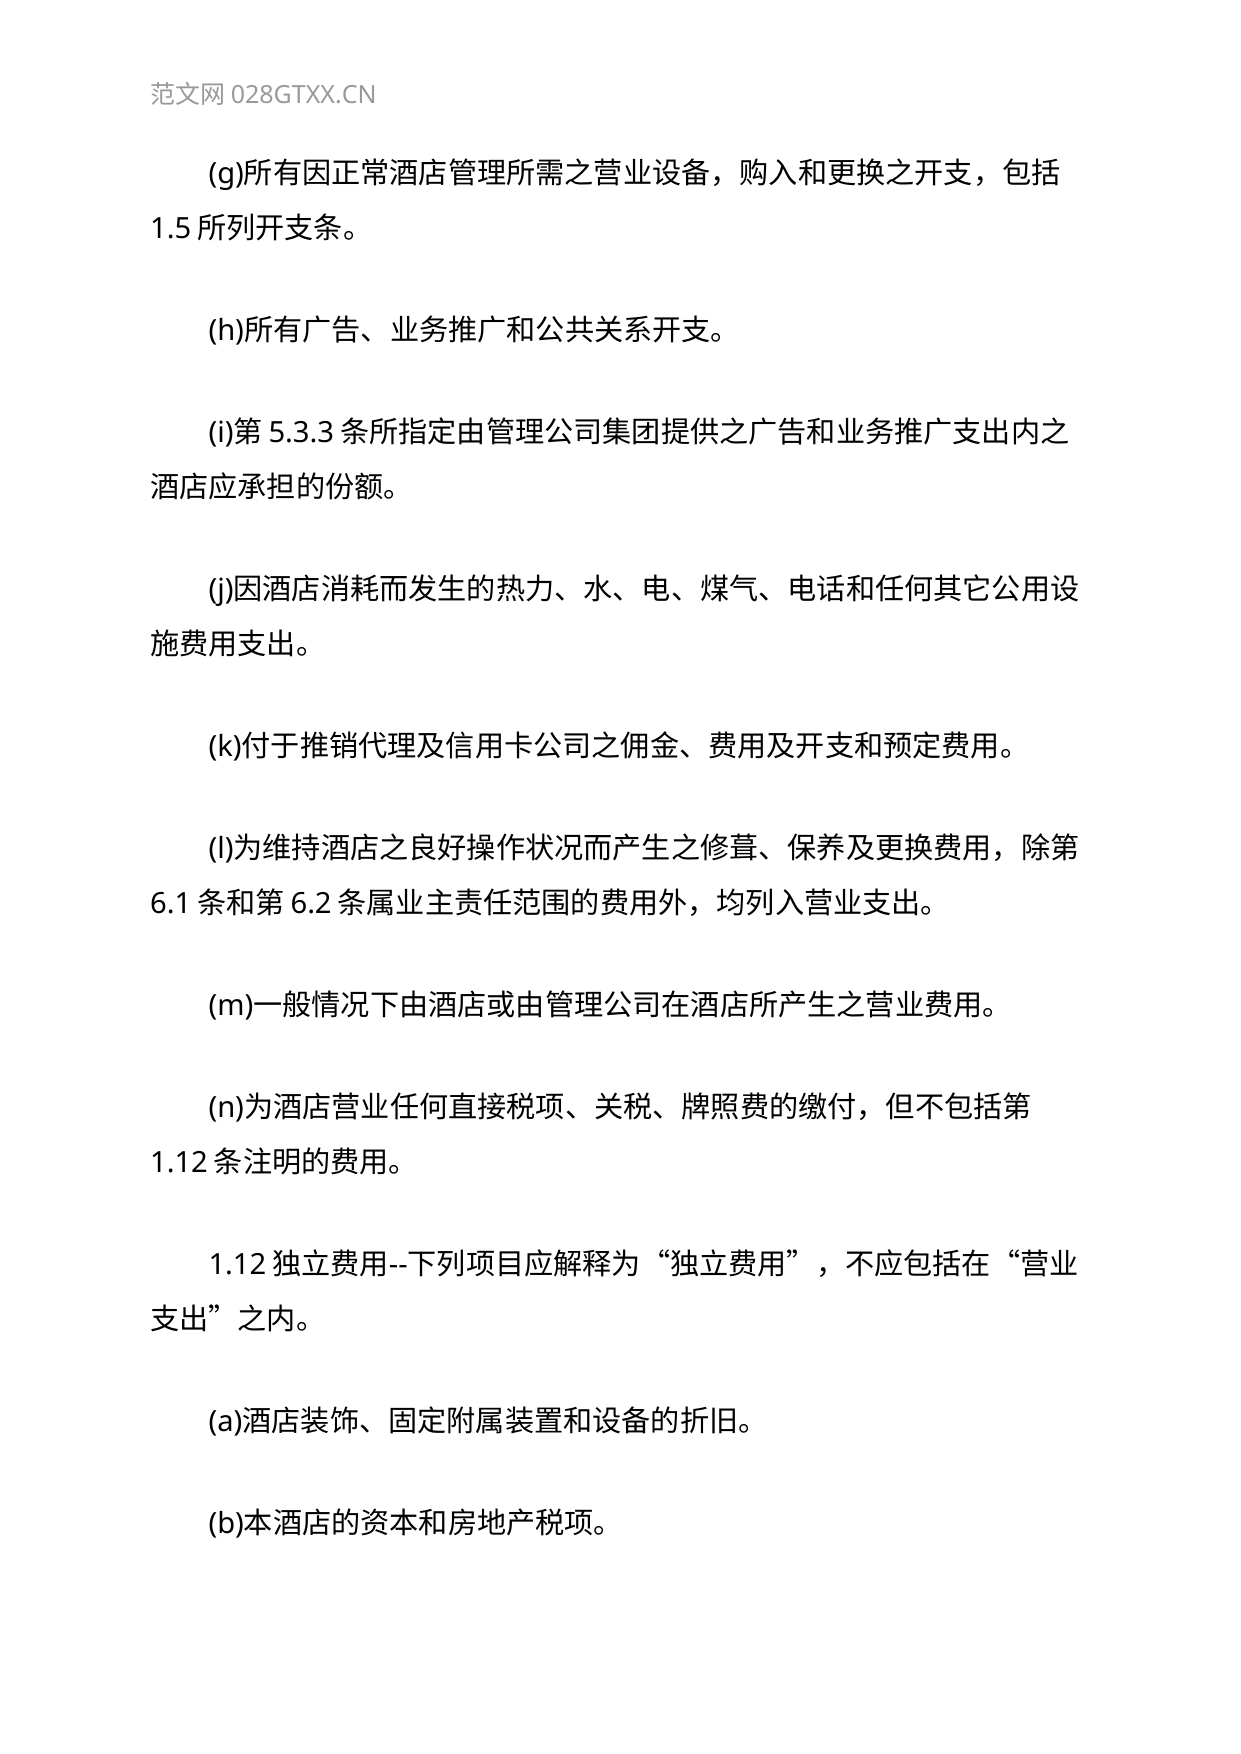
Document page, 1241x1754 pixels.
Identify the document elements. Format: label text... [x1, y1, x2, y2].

text (n)为酒店营业任何直接税项、关税、牌照费的缴付，但不包括第1.12条注明的费用。 [150, 1083, 1090, 1181]
text 1.12独立费用--下列项目应解释为“独立费用”，不应包括在“营业支出”之内。 [150, 1240, 1090, 1338]
text (h)所有广告、业务推广和公共关系开支。 [150, 307, 1090, 349]
text (b)本酒店的资本和房地产税项。 [150, 1499, 1090, 1542]
text (k)付于推销代理及信用卡公司之佣金、费用及开支和预定费用。 [150, 722, 1090, 765]
text (g)所有因正常酒店管理所需之营业设备，购入和更换之开支，包括1.5所列开支条。 [150, 150, 1090, 247]
text (m)一般情况下由酒店或由管理公司在酒店所产生之营业费用。 [150, 981, 1090, 1024]
text (a)酒店装饰、固定附属装置和设备的折旧。 [150, 1397, 1090, 1439]
text (j)因酒店消耗而发生的热力、水、电、煤气、电话和任何其它公用设施费用支出。 [150, 566, 1090, 663]
text (l)为维持酒店之良好操作状况而产生之修葺、保养及更换费用，除第6.1条和第6.2条属业主责任范围的费用外，均列入营业支出。 [150, 824, 1090, 922]
text (i)第5.3.3条所指定由管理公司集团提供之广告和业务推广支出内之酒店应承担的份额。 [150, 409, 1090, 506]
